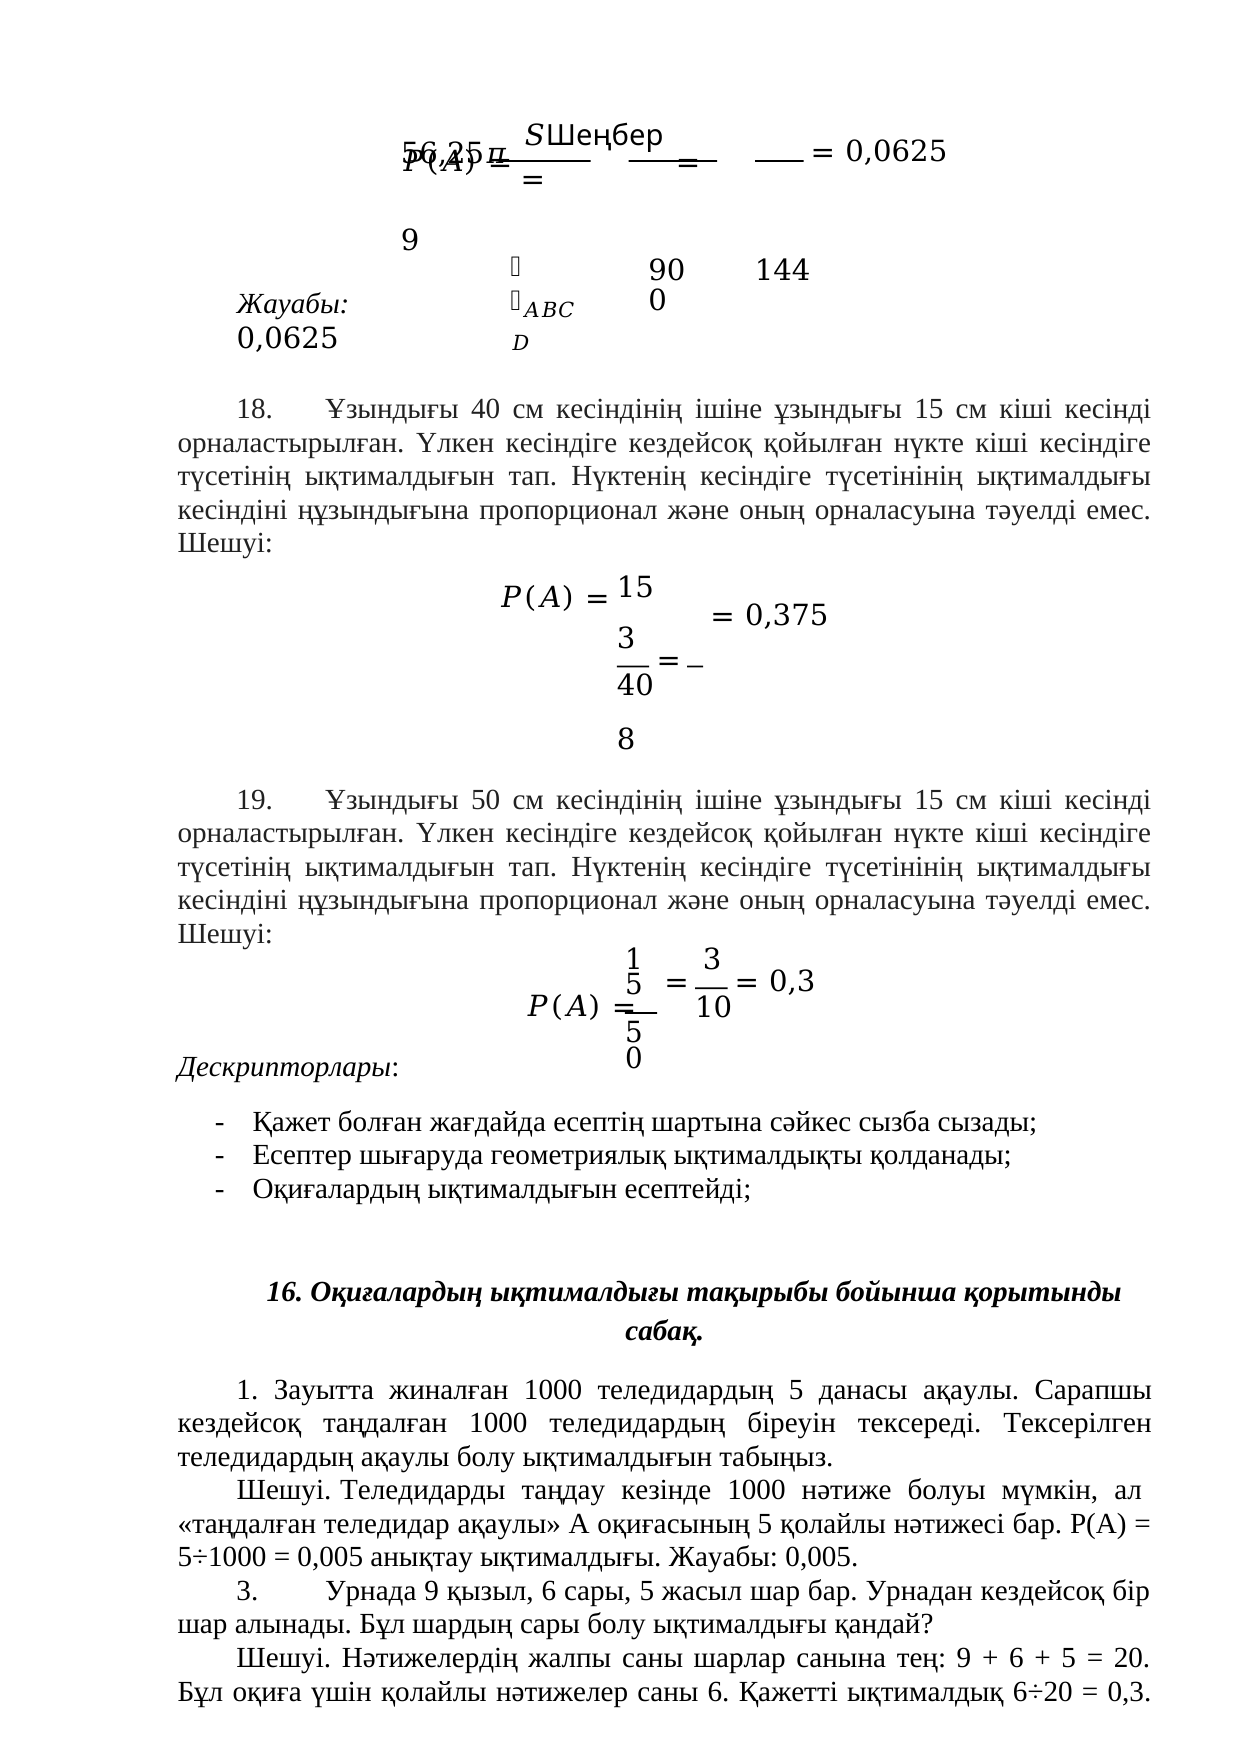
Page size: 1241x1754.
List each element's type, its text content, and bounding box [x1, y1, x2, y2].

list Ұзындығы 50 см кесіндінің ішіне ұзындығы 15 см кіші кесінді орналастырылған. Үлкен кесіндіге кездейсоқ қойылған нүкте кіші кесіндіге түсетінің ықтималдығын тап. Нүктенің кесіндіге түсетінінің ықтималдығы кесіндіні ңұзындығына пропорционал және оның орналасуына тәуелді емес. Шешуі: [177, 782, 1152, 949]
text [177, 1640, 1152, 1707]
text 𝑆𝐴𝐵𝐶𝐷 [510, 257, 579, 357]
text 50 [625, 1021, 657, 1074]
text «таңдалған теледидар ақаулы» А оқиғасының 5 қолайлы нәтижесі бар. Р(А) = 5÷1000 = 0,005 анықтау ықтималдығы. Жауабы: 0,005. [177, 1506, 1152, 1573]
text 𝑃(𝐴) = [144, 577, 608, 613]
text 𝑃(𝐴) = 𝑆Шеңбер = 56,25𝜋 = 9 [401, 114, 787, 257]
list Ұзындығы 40 см кесіндінің ішіне ұзындығы 15 см кіші кесінді орналастырылған. Үлкен кесіндіге кездейсоқ қойылған нүкте кіші кесіндіге түсетінің ықтималдығын тап. Нүктенің кесіндіге түсетінінің ықтималдығы кесіндіні ңұзындығына пропорционал және оның орналасуына тәуелді емес. Шешуі: [177, 391, 1152, 559]
text 1. Зауытта жиналған 1000 теледидардың 5 данасы ақаулы. Сарапшы кездейсоқ таңдалған 1000 теледидардың біреуін тексереді. Тексерілген теледидардың ақаулы болу ықтималдығын табыңыз. [177, 1372, 1152, 1472]
list Қажет болған жағдайда есептің шартына сәйкес сызба сызады; [214, 1104, 1240, 1138]
subtitle 16. Оқиғалардың ықтималдығы тақырыбы бойынша қорытынды [266, 1274, 1240, 1308]
list Есептер шығаруда геометриялық ықтималдықты қолданады; [214, 1138, 1240, 1171]
text = [657, 653, 703, 674]
text 144 [754, 257, 1240, 287]
list Оқиғалардың ықтималдығын есептейді; [214, 1171, 1240, 1205]
text 40 8 [617, 674, 703, 754]
text сабақ. [625, 1313, 1240, 1346]
text 15 3 [617, 577, 703, 653]
text 3 [703, 949, 1240, 975]
text Дескрипторлары: [177, 1049, 403, 1083]
text 10 [695, 996, 1240, 1023]
text 900 [648, 257, 696, 316]
list Урнада 9 қызыл, 6 сары, 5 жасыл шар бар. Урнадан кездейсоқ бір шар алынады. Бұл шардың сары болу ықтималдығы қандай? [177, 1573, 1152, 1640]
text Шешуі. Теледидарды таңдау кезінде 1000 нәтиже болуы мүмкін, ал [236, 1472, 1240, 1506]
text 𝑃(𝐴) = [525, 999, 657, 1021]
text = 0,0625 [811, 142, 1240, 167]
text = = 0,3 [665, 975, 1240, 996]
text = 0,375 [711, 596, 1240, 631]
text Жауабы: 0,0625 [236, 286, 443, 355]
text 15 [625, 949, 657, 999]
